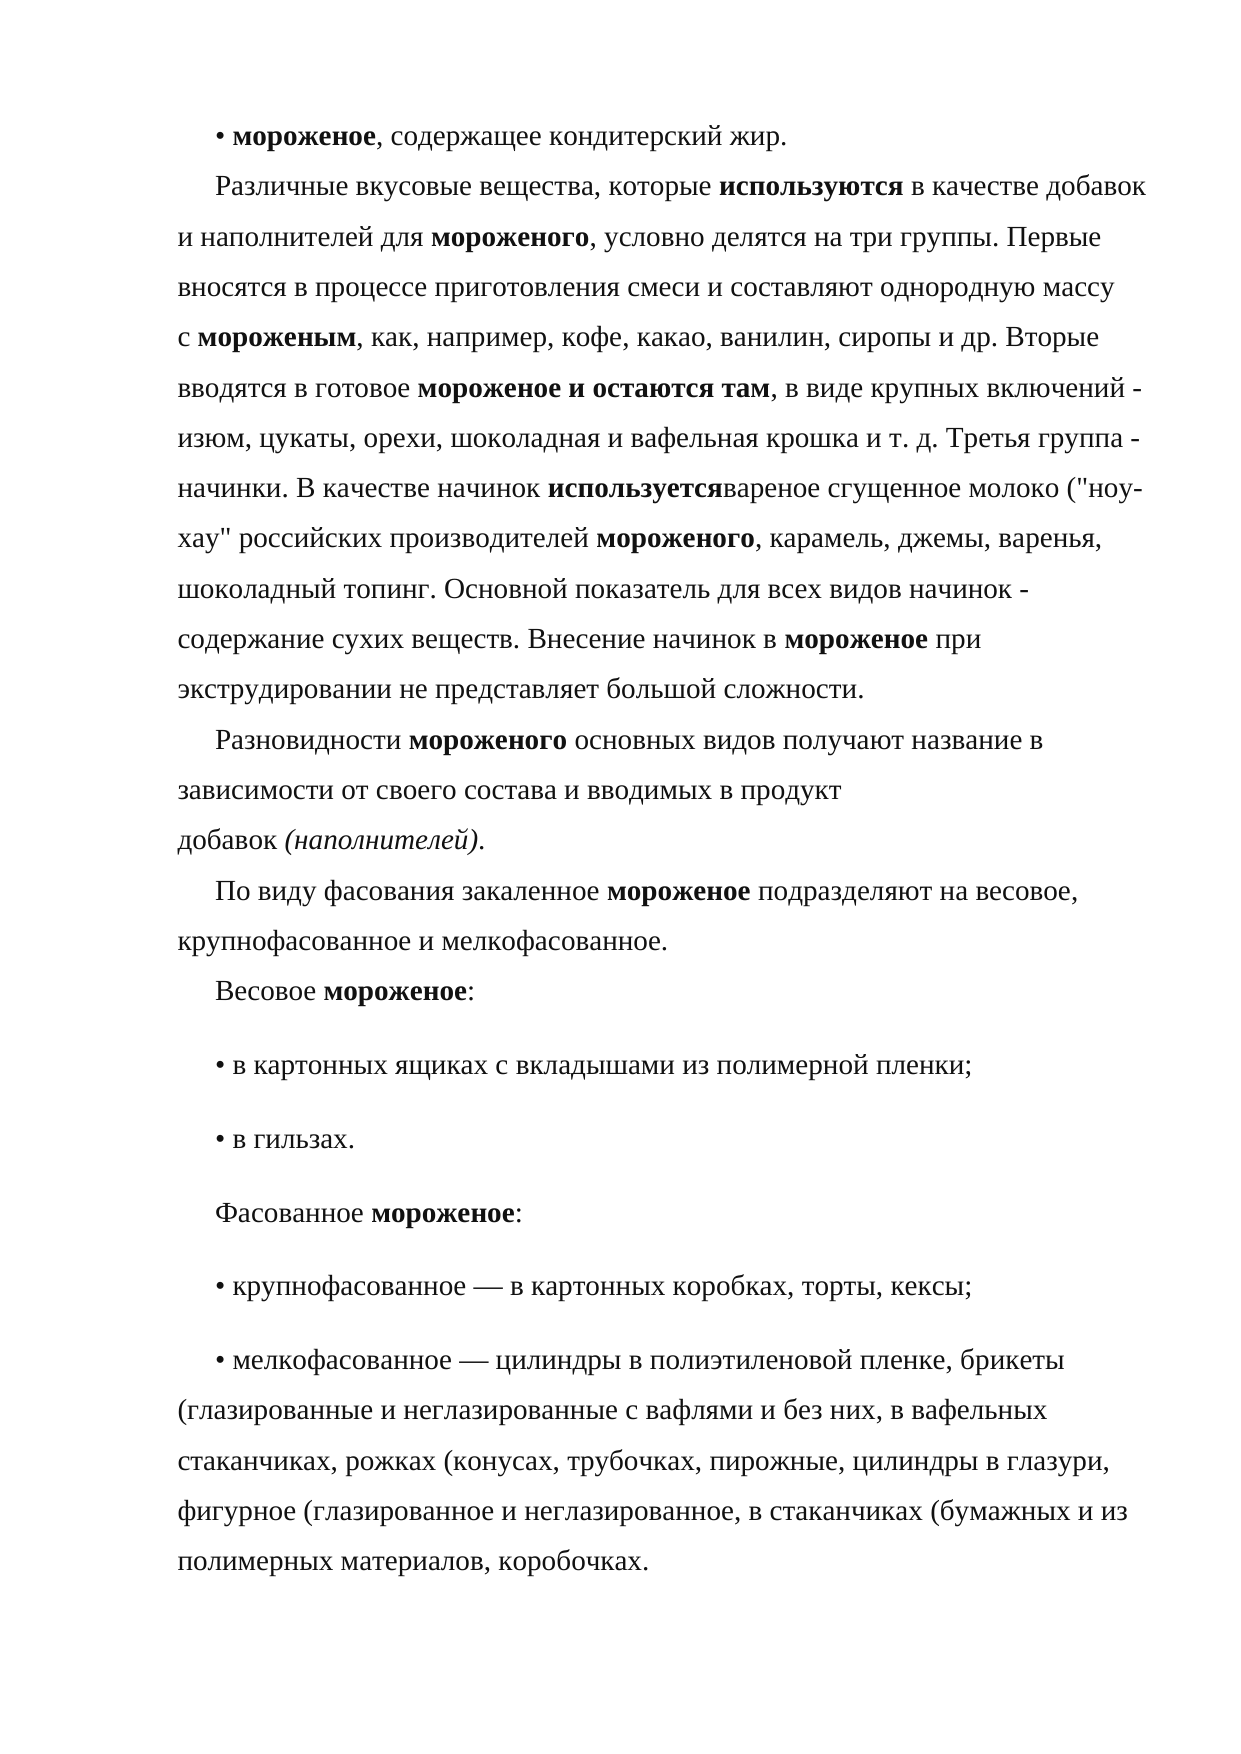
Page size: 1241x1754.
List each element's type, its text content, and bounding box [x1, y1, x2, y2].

text • в гильзах. [177, 1121, 1152, 1154]
text По виду фасования закаленное мороженое подразделяют на весовое, крупнофасованное и мелкофасованное. [177, 873, 1152, 957]
text • мелкофасованное — цилиндры в полиэтиленовой пленке, брикеты (глазированные и неглазированные с вафлями и без них, в вафельных стаканчиках, рожках (конусах, трубочках, пирожные, цилиндры в глазури, фигурное (глазированное и неглазированное, в стаканчиках (бумажных и из полимерных материалов, коробочках. [177, 1342, 1152, 1577]
text Различные вкусовые вещества, которые используются в качестве добавок и наполнителей для мороженого, условно делятся на три группы. Первые вносятся в процессе приготовления смеси и составляют однородную массу с мороженым, как, например, кофе, какао, ванилин, сиропы и др. Вторые вводятся в готовое мороженое и остаются там, в виде крупных включений - изюм, цукаты, орехи, шоколадная и вафельная крошка и т. д. Третья группа - начинки. В качестве начинок используетсявареное сгущенное молоко ("ноу-хау" российских производителей мороженого, карамель, джемы, варенья, шоколадный топинг. Основной показатель для всех видов начинок - содержание сухих веществ. Внесение начинок в мороженое при экструдировании не представляет большой сложности. [177, 168, 1152, 705]
text Весовое мороженое: [177, 973, 1152, 1007]
text Разновидности мороженого основных видов получают название в зависимости от своего состава и вводимых в продукт добавок (наполнителей). [177, 722, 1152, 856]
text • крупнофасованное — в картонных коробках, торты, кексы; [177, 1268, 1152, 1302]
text Фасованное мороженое: [177, 1195, 1152, 1228]
text • мороженое, содержащее кондитерский жир. [177, 118, 1152, 152]
text • в картонных ящиках с вкладышами из полимерной пленки; [177, 1047, 1152, 1081]
